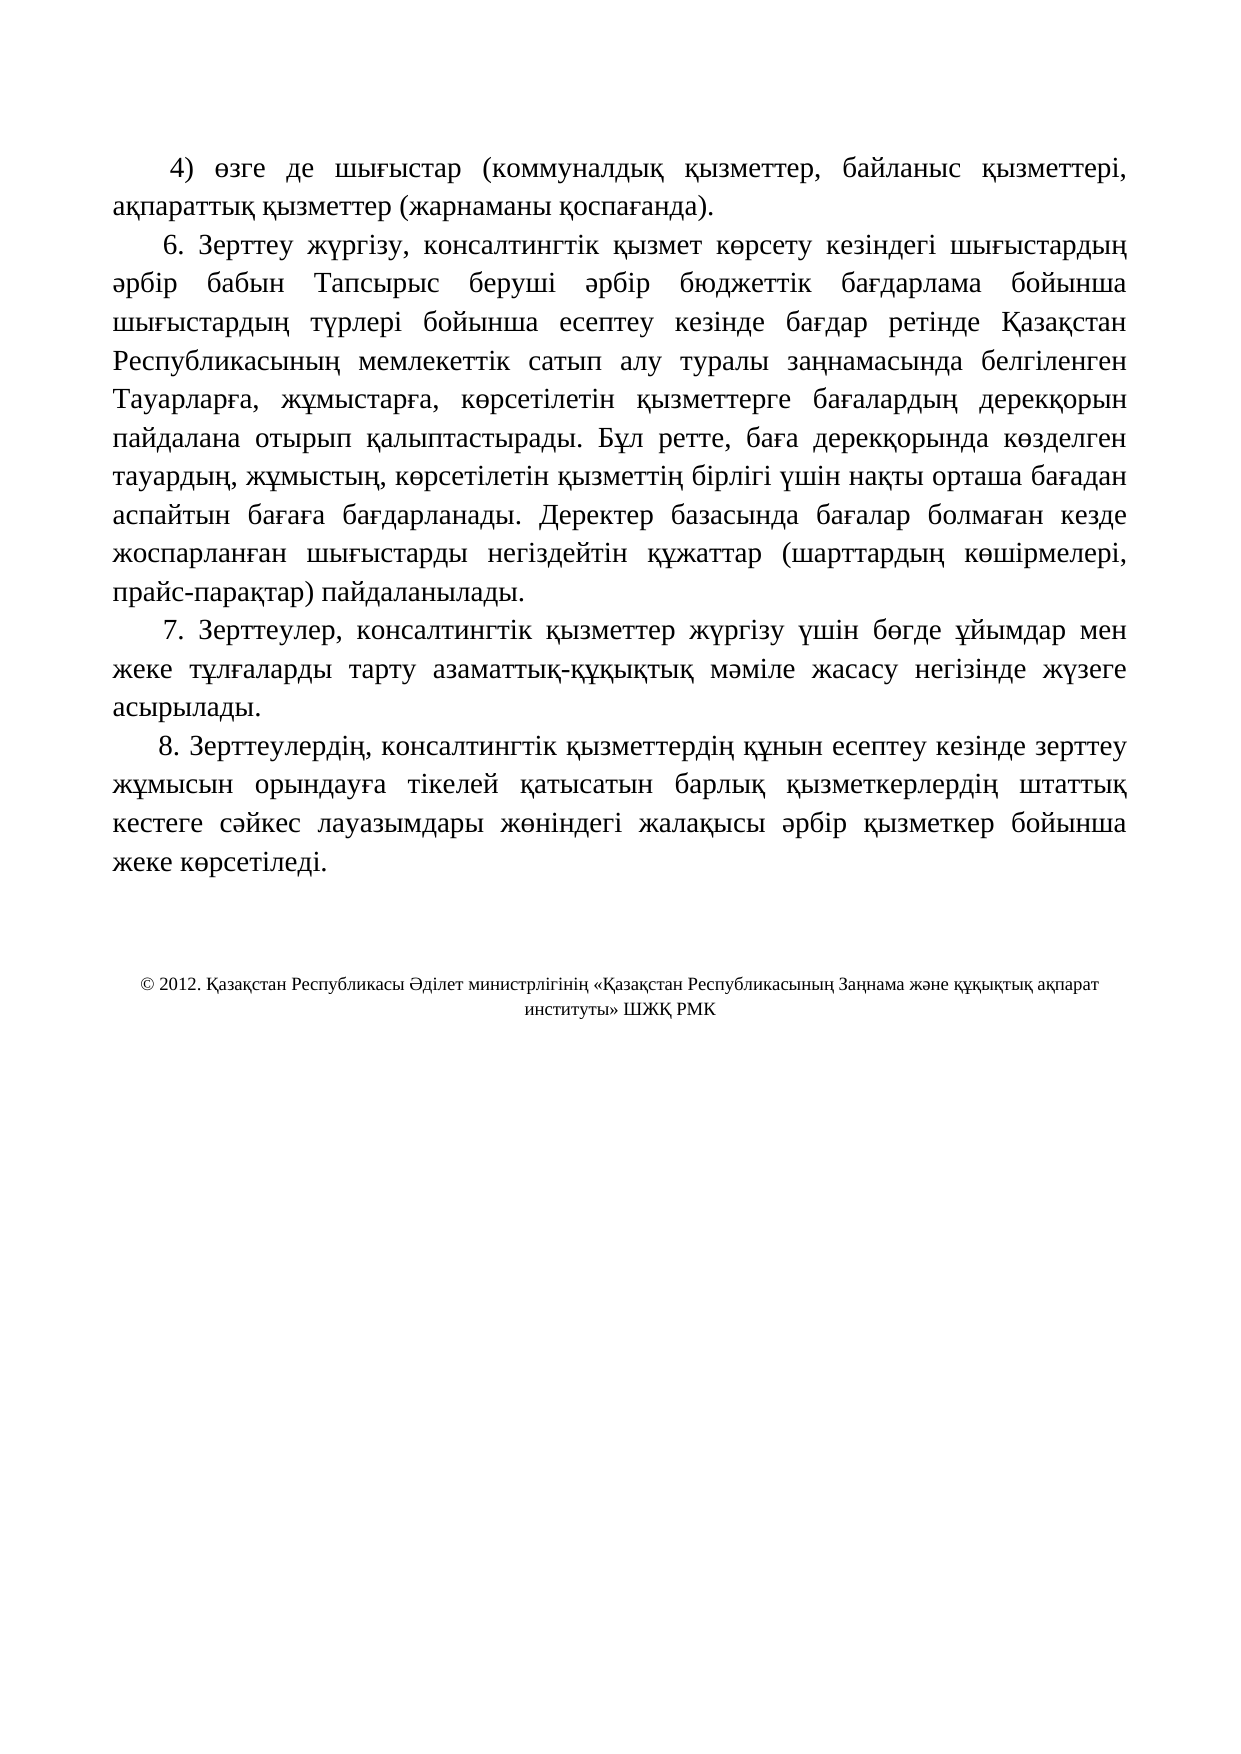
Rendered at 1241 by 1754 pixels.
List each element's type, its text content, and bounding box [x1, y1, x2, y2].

text 4) өзге де шығыстар (коммуналдық қызметтер, байланыс қызметтері, ақпараттық қызметтер (жарнаманы қоспағанда). [112, 150, 1128, 222]
text 6. Зерттеу жүргізу, консалтингтік қызмет көрсету кезіндегі шығыстардың әрбір бабын Тапсырыс беруші әрбір бюджеттік бағдарлама бойынша шығыстардың түрлері бойынша есептеу кезінде бағдар ретінде Қазақстан Республикасының мемлекеттік сатып алу туралы заңнамасында белгіленген Тауарларға, жұмыстарға, көрсетілетін қызметтерге бағалардың дерекқорын пайдалана отырып қалыптастырады. Бұл ретте, баға дерекқорында көзделген тауардың, жұмыстың, көрсетілетін қызметтің бірлігі үшін нақты орташа бағадан аспайтын бағаға бағдарланады. Деректер базасында бағалар болмаған кезде жоспарланған шығыстарды негіздейтін құжаттар (шарттардың көшірмелері, прайс-парақтар) пайдаланылады. [112, 227, 1128, 607]
text © 2012. Қазақстан Республикасы Әділет министрлігінің «Қазақстан Республикасының Заңнама және құқықтық ақпарат институты» ШЖҚ РМК [112, 973, 1128, 1019]
text 7. Зерттеулер, консалтингтік қызметтер жүргізу үшін бөгде ұйымдар мен жеке тұлғаларды тарту азаматтық-құқықтық мәміле жасасу негізінде жүзеге асырылады. [112, 612, 1128, 723]
text 8. Зерттеулердің, консалтингтік қызметтердің құнын есептеу кезінде зерттеу жұмысын орындауға тікелей қатысатын барлық қызметкерлердің штаттық кестеге сәйкес лауазымдары жөніндегі жалақысы әрбір қызметкер бойынша жеке көрсетіледі. [112, 728, 1128, 877]
